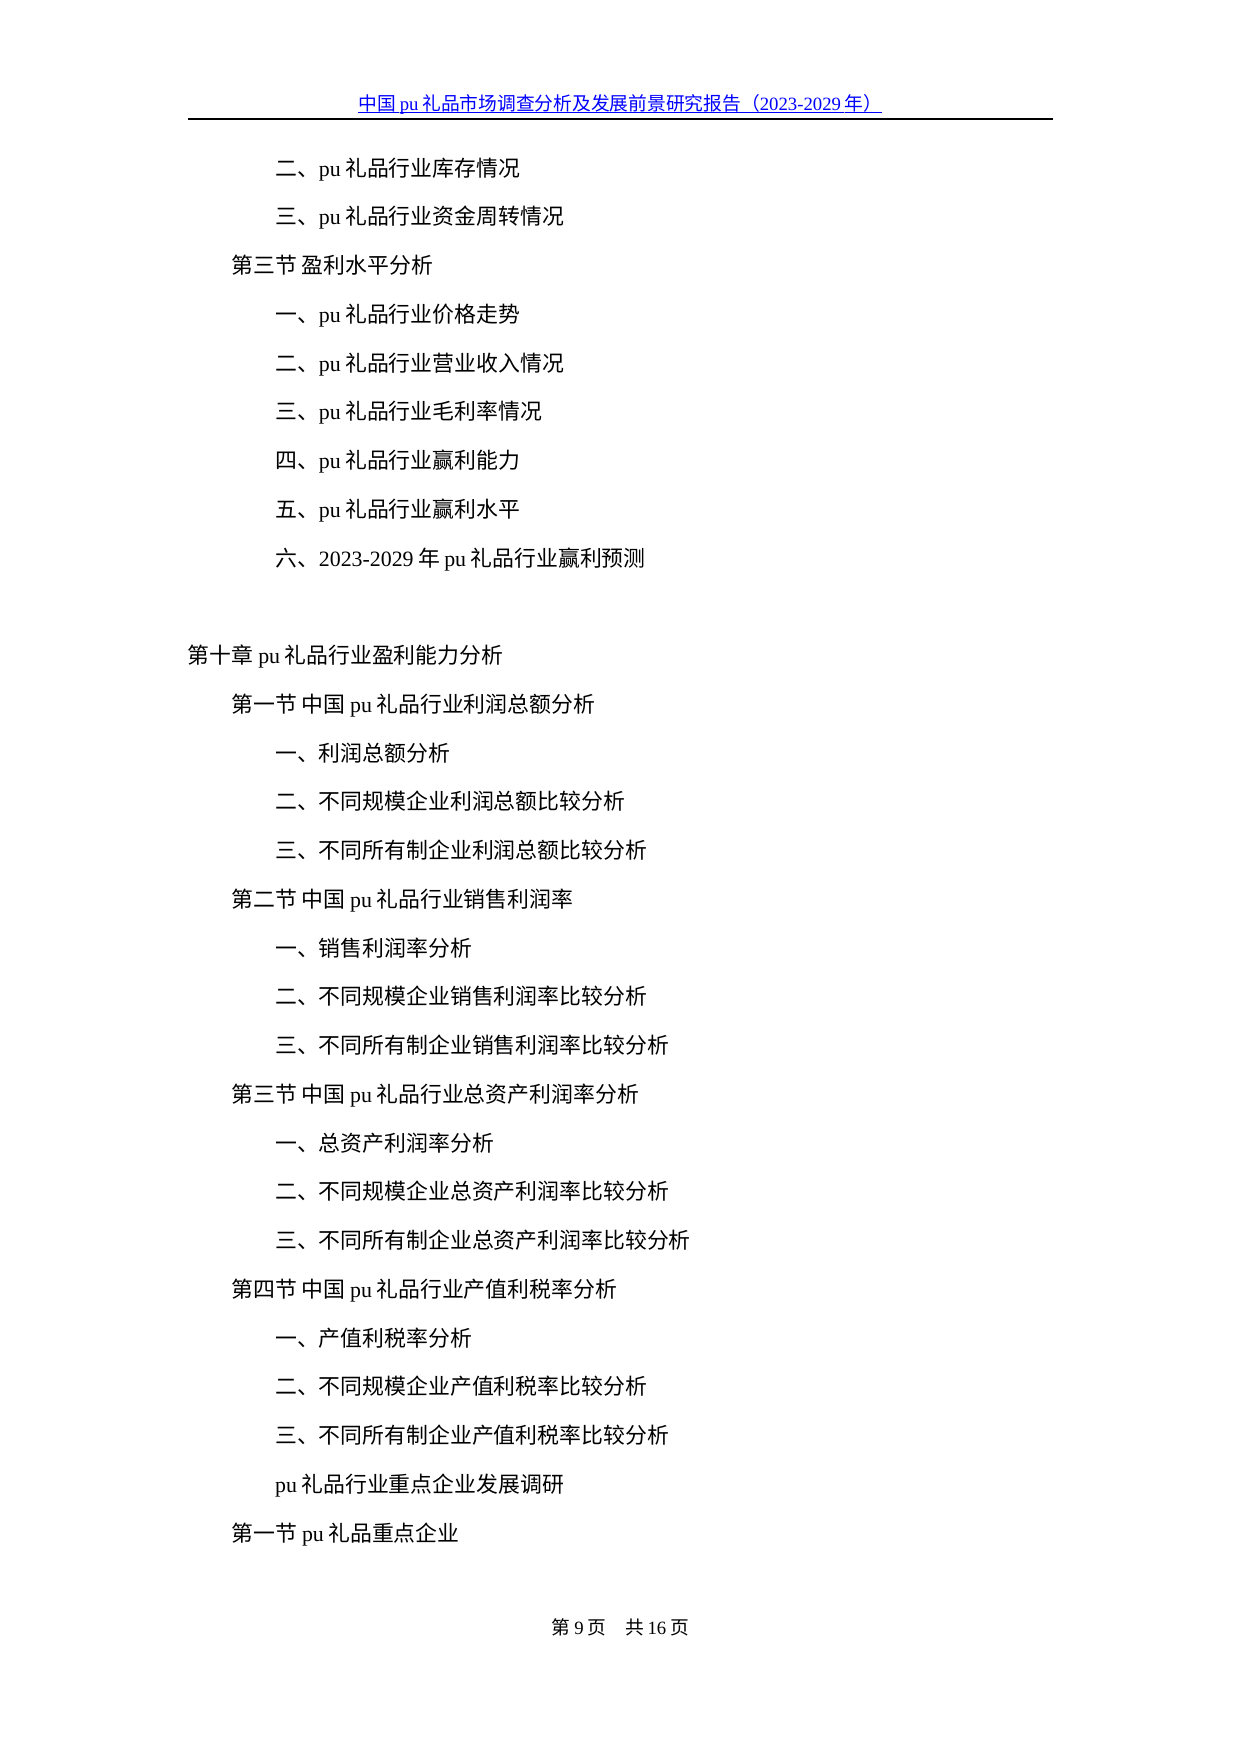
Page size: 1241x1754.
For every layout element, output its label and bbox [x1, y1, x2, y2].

text [187, 150, 1053, 1548]
